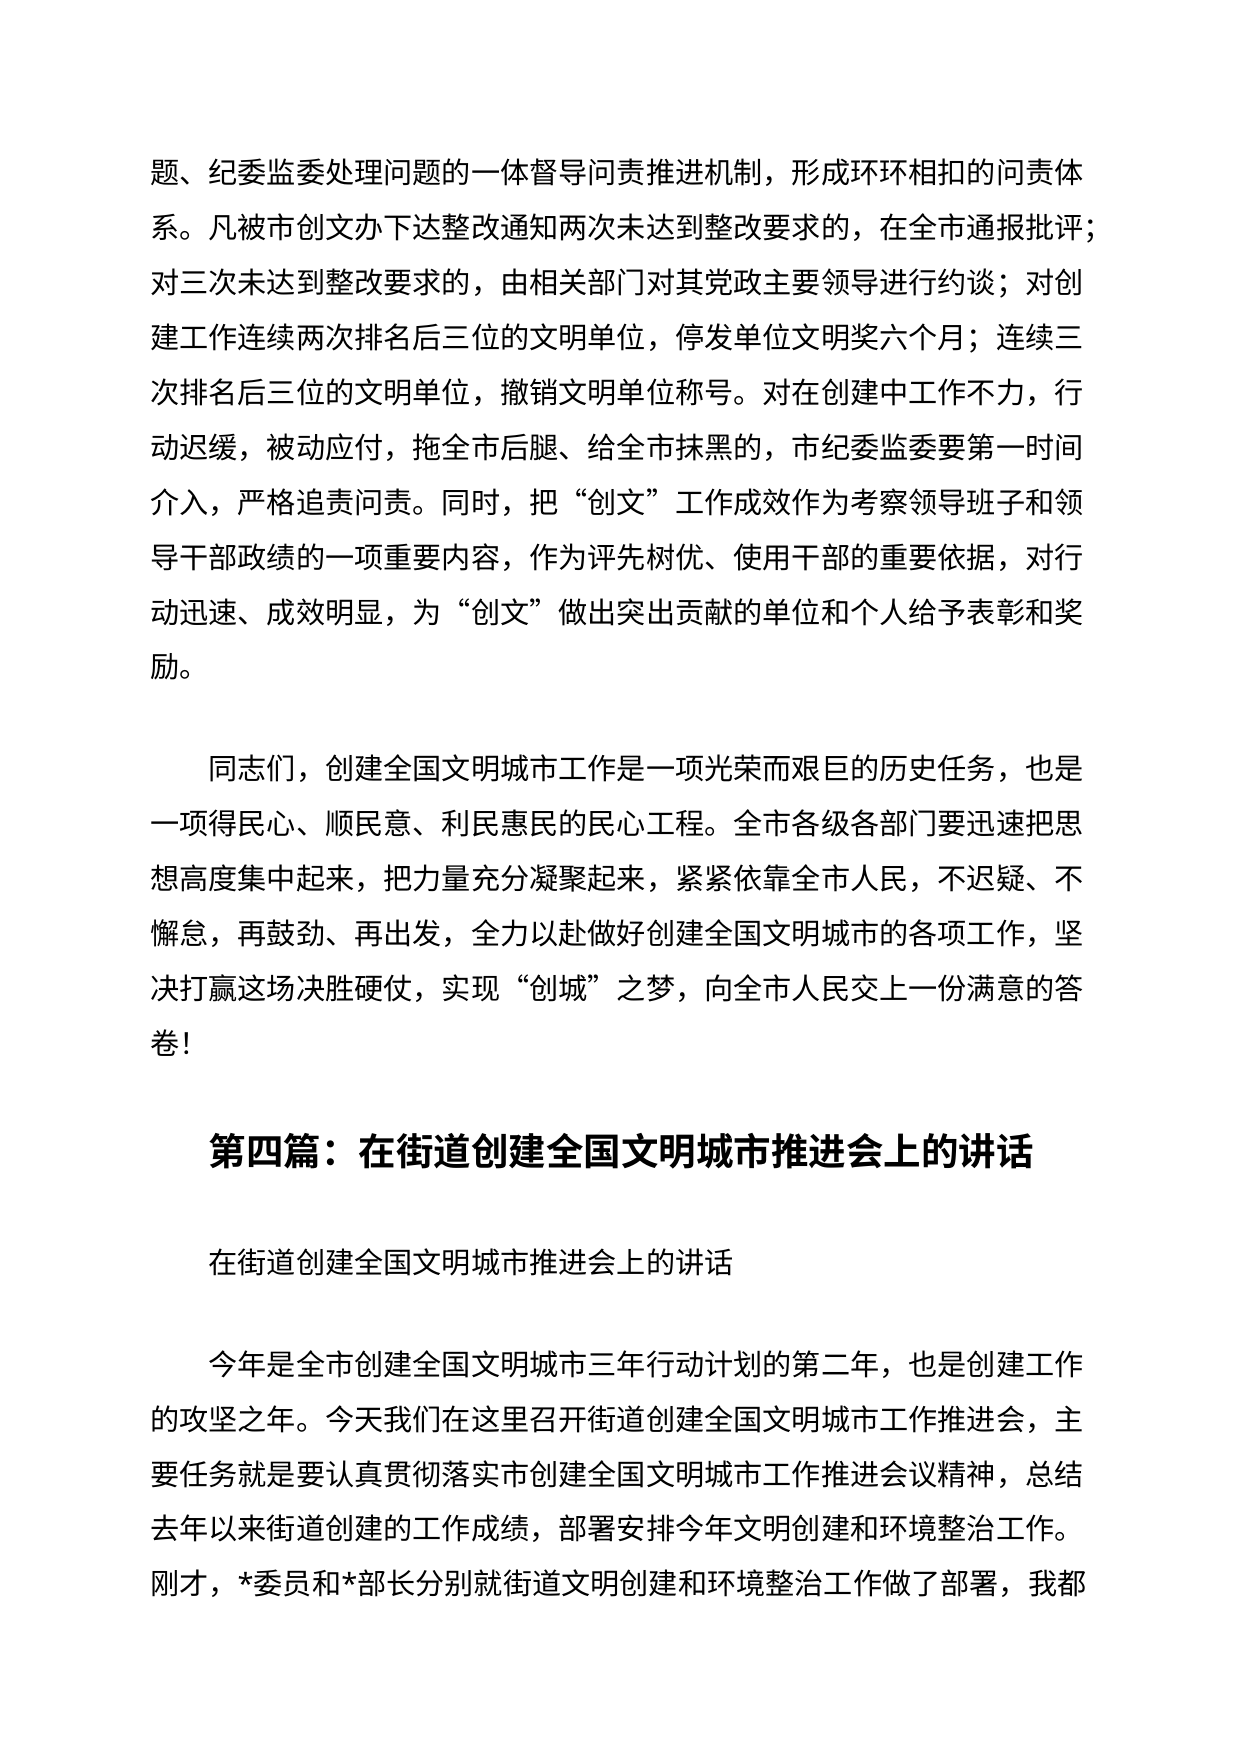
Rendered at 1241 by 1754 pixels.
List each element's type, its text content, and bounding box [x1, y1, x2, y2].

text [150, 1341, 1090, 1603]
text 同志们，创建全国文明城市工作是一项光荣而艰巨的历史任务，也是一项得民心、顺民意、利民惠民的民心工程。全市各级各部门要迅速把思想高度集中起来，把力量充分凝聚起来，紧紧依靠全市人民，不迟疑、不懈怠，再鼓劲、再出发，全力以赴做好创建全国文明城市的各项工作，坚决打赢这场决胜硬仗，实现“创城”之梦，向全市人民交上一份满意的答卷！ [150, 746, 1090, 1063]
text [150, 150, 1090, 686]
text 在街道创建全国文明城市推进会上的讲话 [150, 1239, 1090, 1282]
text 第四篇：在街道创建全国文明城市推进会上的讲话 [150, 1122, 1090, 1176]
